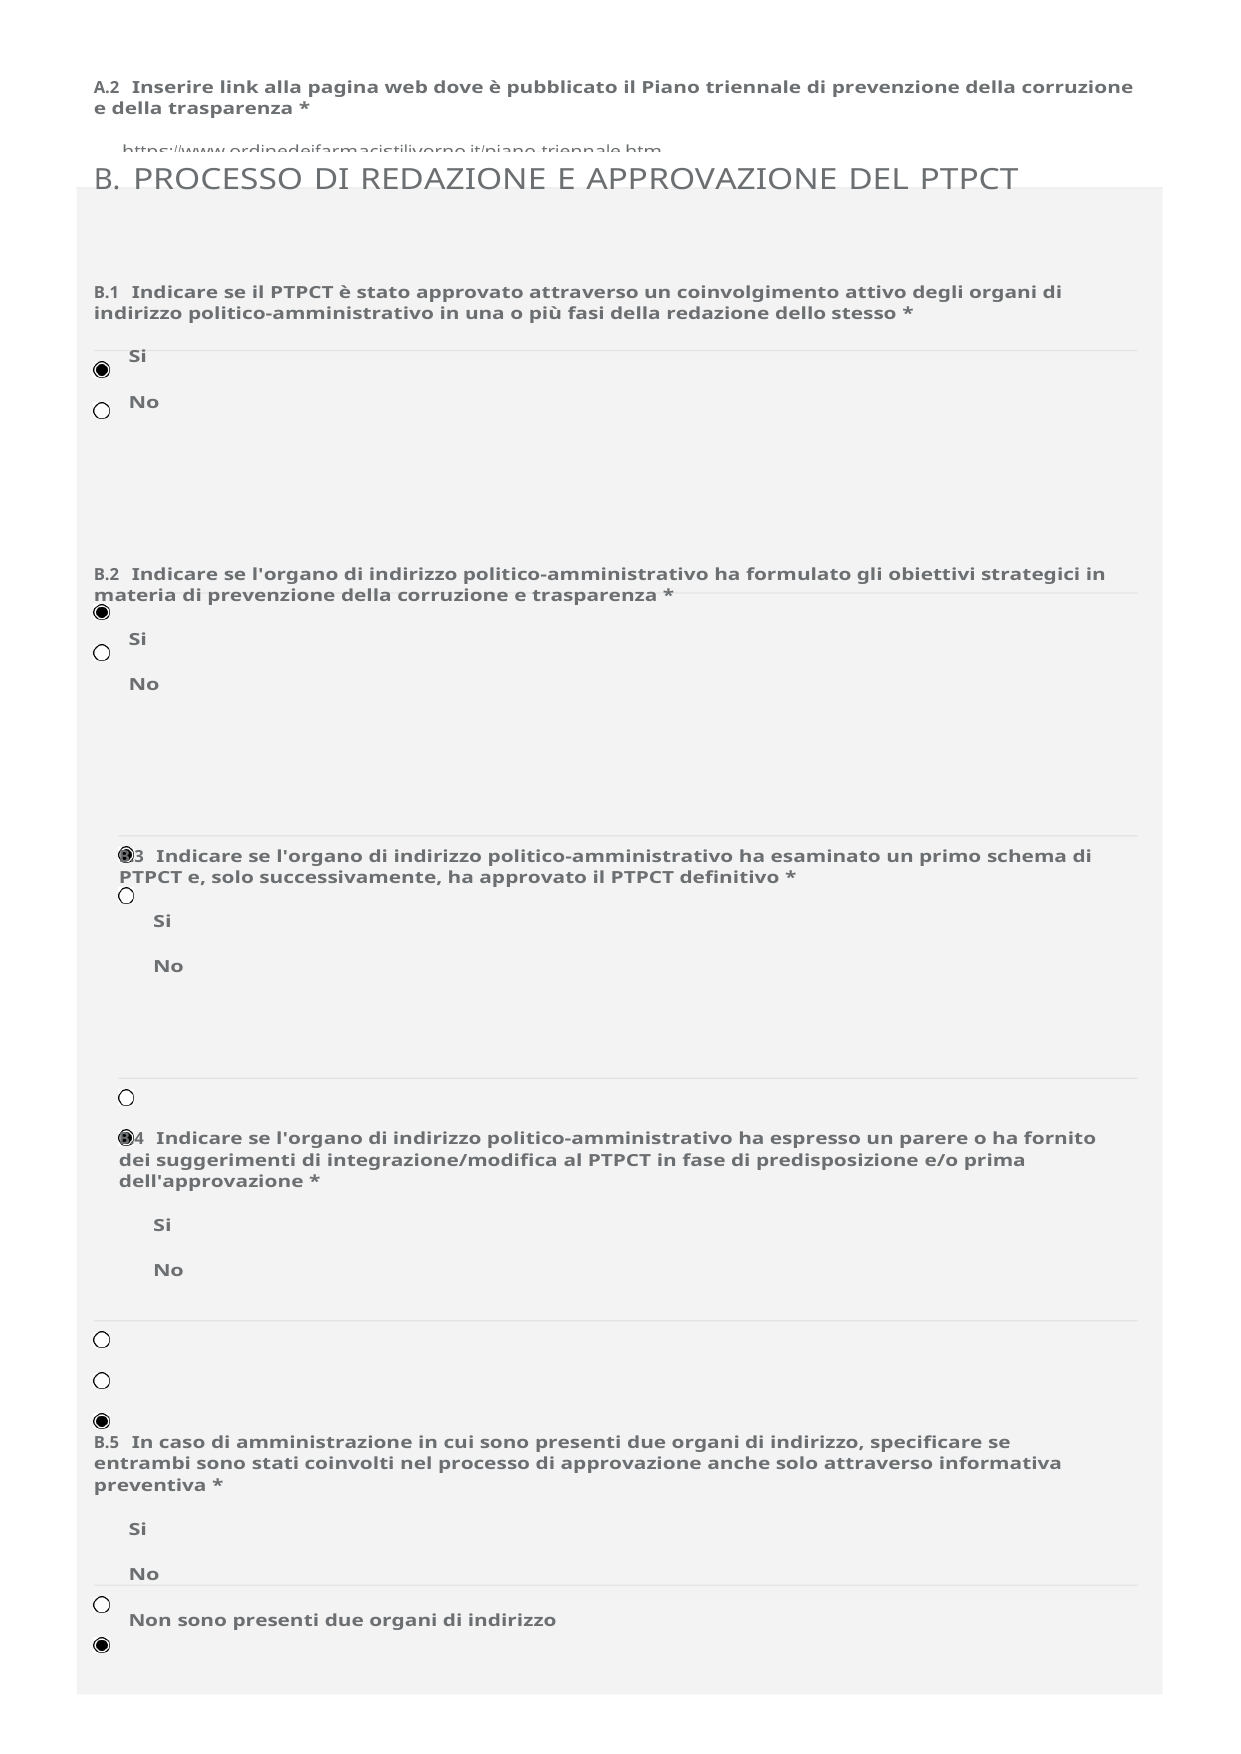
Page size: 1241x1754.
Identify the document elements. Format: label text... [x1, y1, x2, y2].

picture [93, 644, 110, 661]
text Si [153, 1213, 1192, 1236]
text Non sono presenti due organi di indirizzo [128, 1608, 1192, 1631]
list Inserire link alla pagina web dove è pubblicato il Piano triennale di prevenzione della corruzione e della trasparenza * [94, 76, 1143, 120]
list In caso di amministrazione in cui sono presenti due organi di indirizzo, specificare se entrambi sono stati coinvolti nel processo di approvazione anche solo attraverso informativa preventiva * [94, 1431, 1107, 1496]
picture [93, 361, 110, 378]
picture [118, 1089, 134, 1106]
list Indicare se il PTPCT è stato approvato attraverso un coinvolgimento attivo degli organi di indirizzo politico-amministrativo in una o più fasi della redazione dello stesso * [94, 281, 1096, 324]
text No [153, 1259, 1192, 1282]
text No [128, 1563, 1192, 1586]
picture [118, 889, 134, 904]
picture [93, 1637, 110, 1653]
text Si [128, 345, 1192, 368]
picture [93, 402, 110, 419]
picture [93, 604, 110, 620]
text No [153, 955, 1192, 978]
picture [93, 1372, 110, 1389]
picture [93, 1596, 110, 1613]
picture [93, 1331, 110, 1348]
text Si [128, 1517, 1192, 1540]
list Indicare se l'organo di indirizzo politico-amministrativo ha formulato gli obiettivi strategici in materia di prevenzione della corruzione e trasparenza * [94, 563, 1123, 606]
subtitle PROCESSO DI REDAZIONE E APPROVAZIONE DEL PTPCT [94, 158, 1192, 198]
text No [128, 673, 1192, 696]
text Si [153, 909, 1192, 932]
text Si [128, 627, 1192, 650]
text No [128, 391, 1192, 413]
picture [93, 1413, 110, 1429]
list Indicare se l'organo di indirizzo politico-amministrativo ha esaminato un primo schema di PTPCT e, solo successivamente, ha approvato il PTPCT definitivo * [118, 845, 1121, 889]
list Indicare se l'organo di indirizzo politico-amministrativo ha espresso un parere o ha fornito dei suggerimenti di integrazione/modifica al PTPCT in fase di predisposizione e/o prima dell'approvazione * [118, 1128, 1127, 1192]
